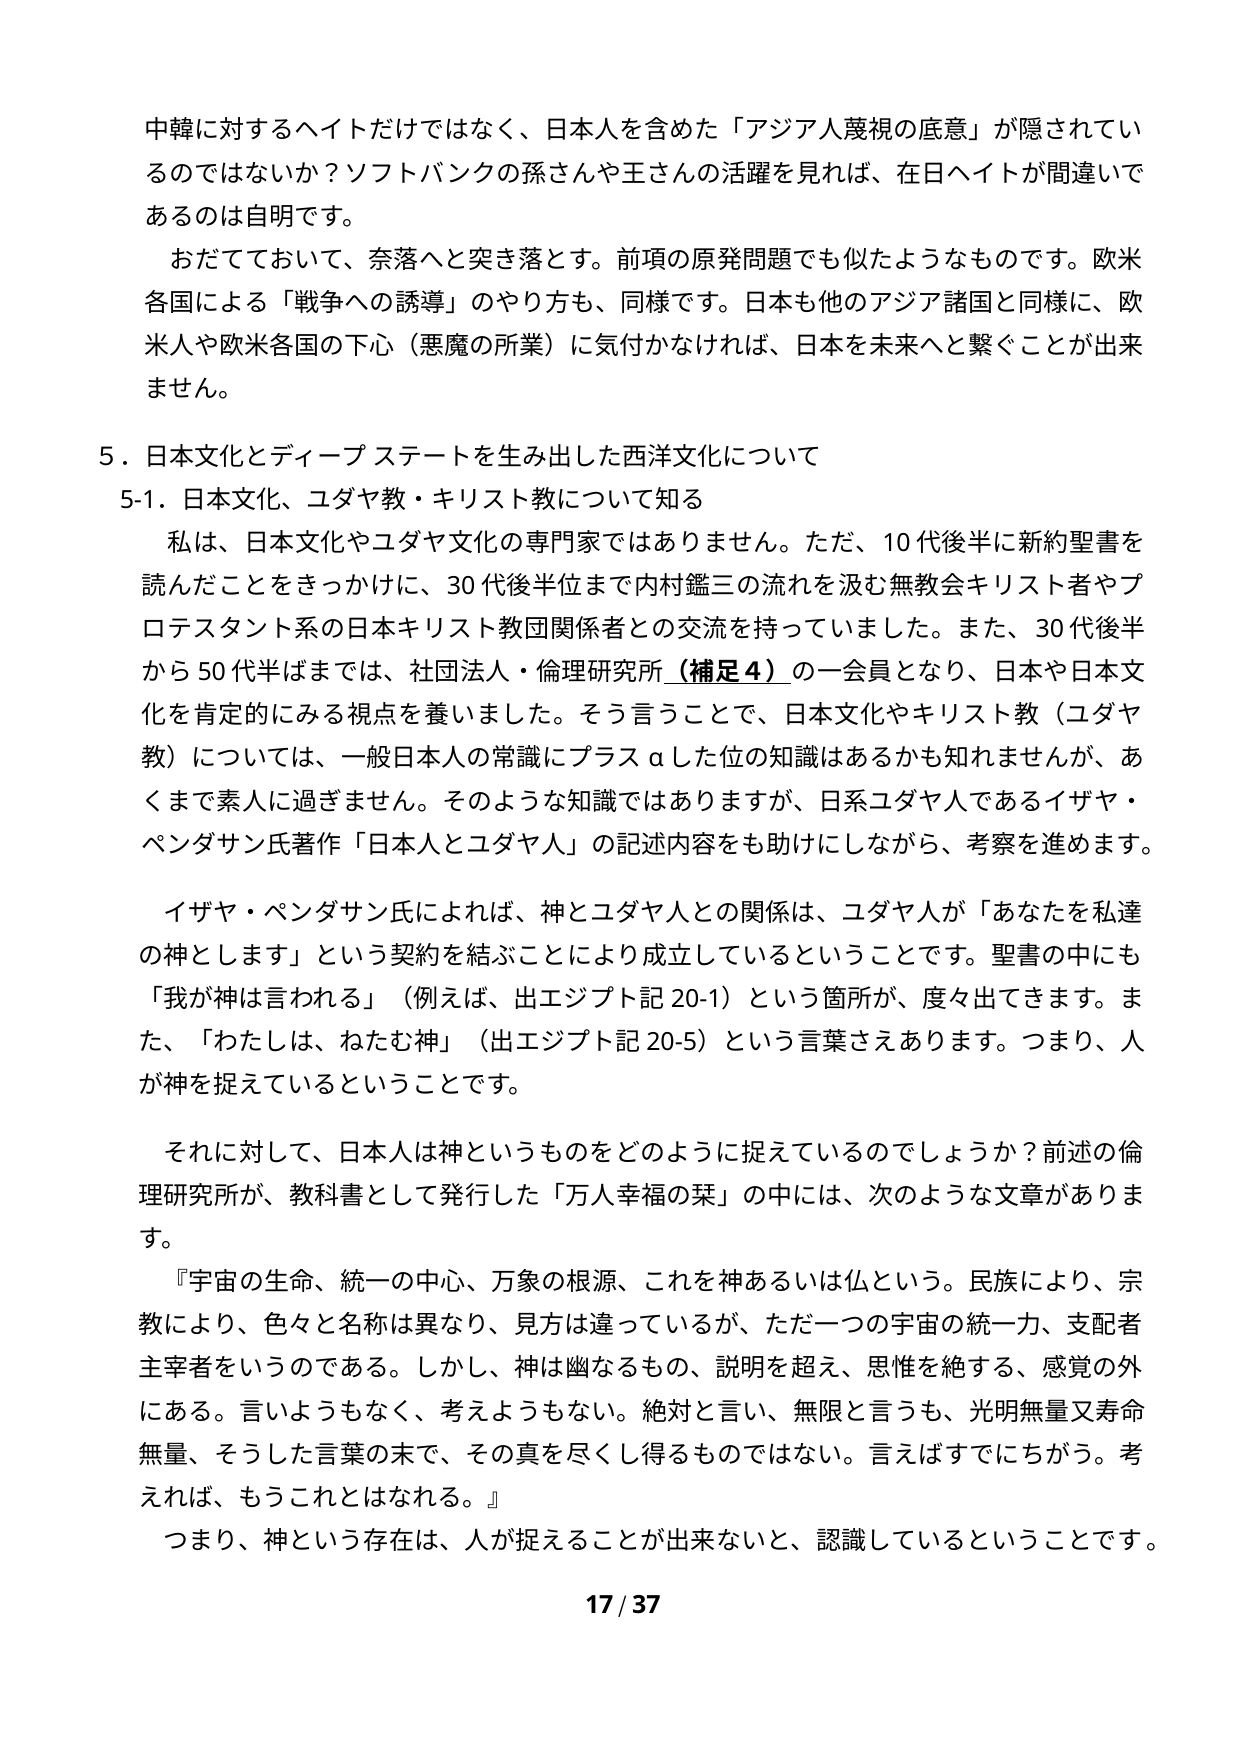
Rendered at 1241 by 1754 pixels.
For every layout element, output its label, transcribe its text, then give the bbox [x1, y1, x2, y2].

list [144, 109, 1146, 233]
text 5-1．日本文化、ユダヤ教・キリスト教について知る [94, 479, 1146, 516]
text ５．日本文化とディープ ステートを生み出した西洋文化について [94, 436, 1146, 473]
text 『宇宙の生命、統一の中心、万象の根源、これを神あるいは仏という。民族により、宗教により、色々と名称は異なり、見方は違っているが、ただ一つの宇宙の統一力、支配者、主宰者をいうのである。しかし、神は幽なるもの、説明を超え、思惟を絶する、感覚の外にある。言いようもなく、考えようもない。絶対と言い、無限と言うも、光明無量又寿命無量、そうした言葉の末で、その真を尽くし得るものではない。言えばすでにちがう。考えれば、もうこれとはなれる。』 [138, 1261, 1146, 1514]
text それに対して、日本人は神というものをどのように捉えているのでしょうか？前述の倫理研究所が、教科書として発行した「万人幸福の栞」の中には、次のような文章があります。 [138, 1132, 1146, 1256]
list おだてておいて、奈落へと突き落とす。前項の原発問題でも似たようなものです。欧米各国による「戦争への誘導」のやり方も、同様です。日本も他のアジア諸国と同様に、欧米人や欧米各国の下心（悪魔の所業）に気付かなければ、日本を未来へと繋ぐことが出来ません。 [144, 238, 1146, 405]
text イザヤ・ペンダサン氏によれば、神とユダヤ人との関係は、ユダヤ人が「あなたを私達の神とします」という契約を結ぶことにより成立しているということです。聖書の中にも、「我が神は言われる」（例えば、出エジプト記20-1）という箇所が、度々出てきます。また、「わたしは、ねたむ神」（出エジプト記20-5）という言葉さえあります。つまり、人が神を捉えているということです。 [138, 891, 1146, 1101]
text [138, 1519, 1146, 1557]
text 私は、日本文化やユダヤ文化の専門家ではありません。ただ、10代後半に新約聖書を読んだことをきっかけに、30代後半位まで内村鑑三の流れを汲む無教会キリスト者やプロテスタント系の日本キリスト教団関係者との交流を持っていました。また、30代後半から50代半ばまでは、社団法人・倫理研究所（補足４）の一会員となり、日本や日本文化を肯定的にみる視点を養いました。そう言うことで、日本文化やキリスト教（ユダヤ教）については、一般日本人の常識にプラスαした位の知識はあるかも知れませんが、あくまで素人に過ぎません。そのような知識ではありますが、日系ユダヤ人であるイザヤ・ペンダサン氏著作「日本人とユダヤ人」の記述内容をも助けにしながら、考察を進めます。 [116, 522, 1146, 861]
